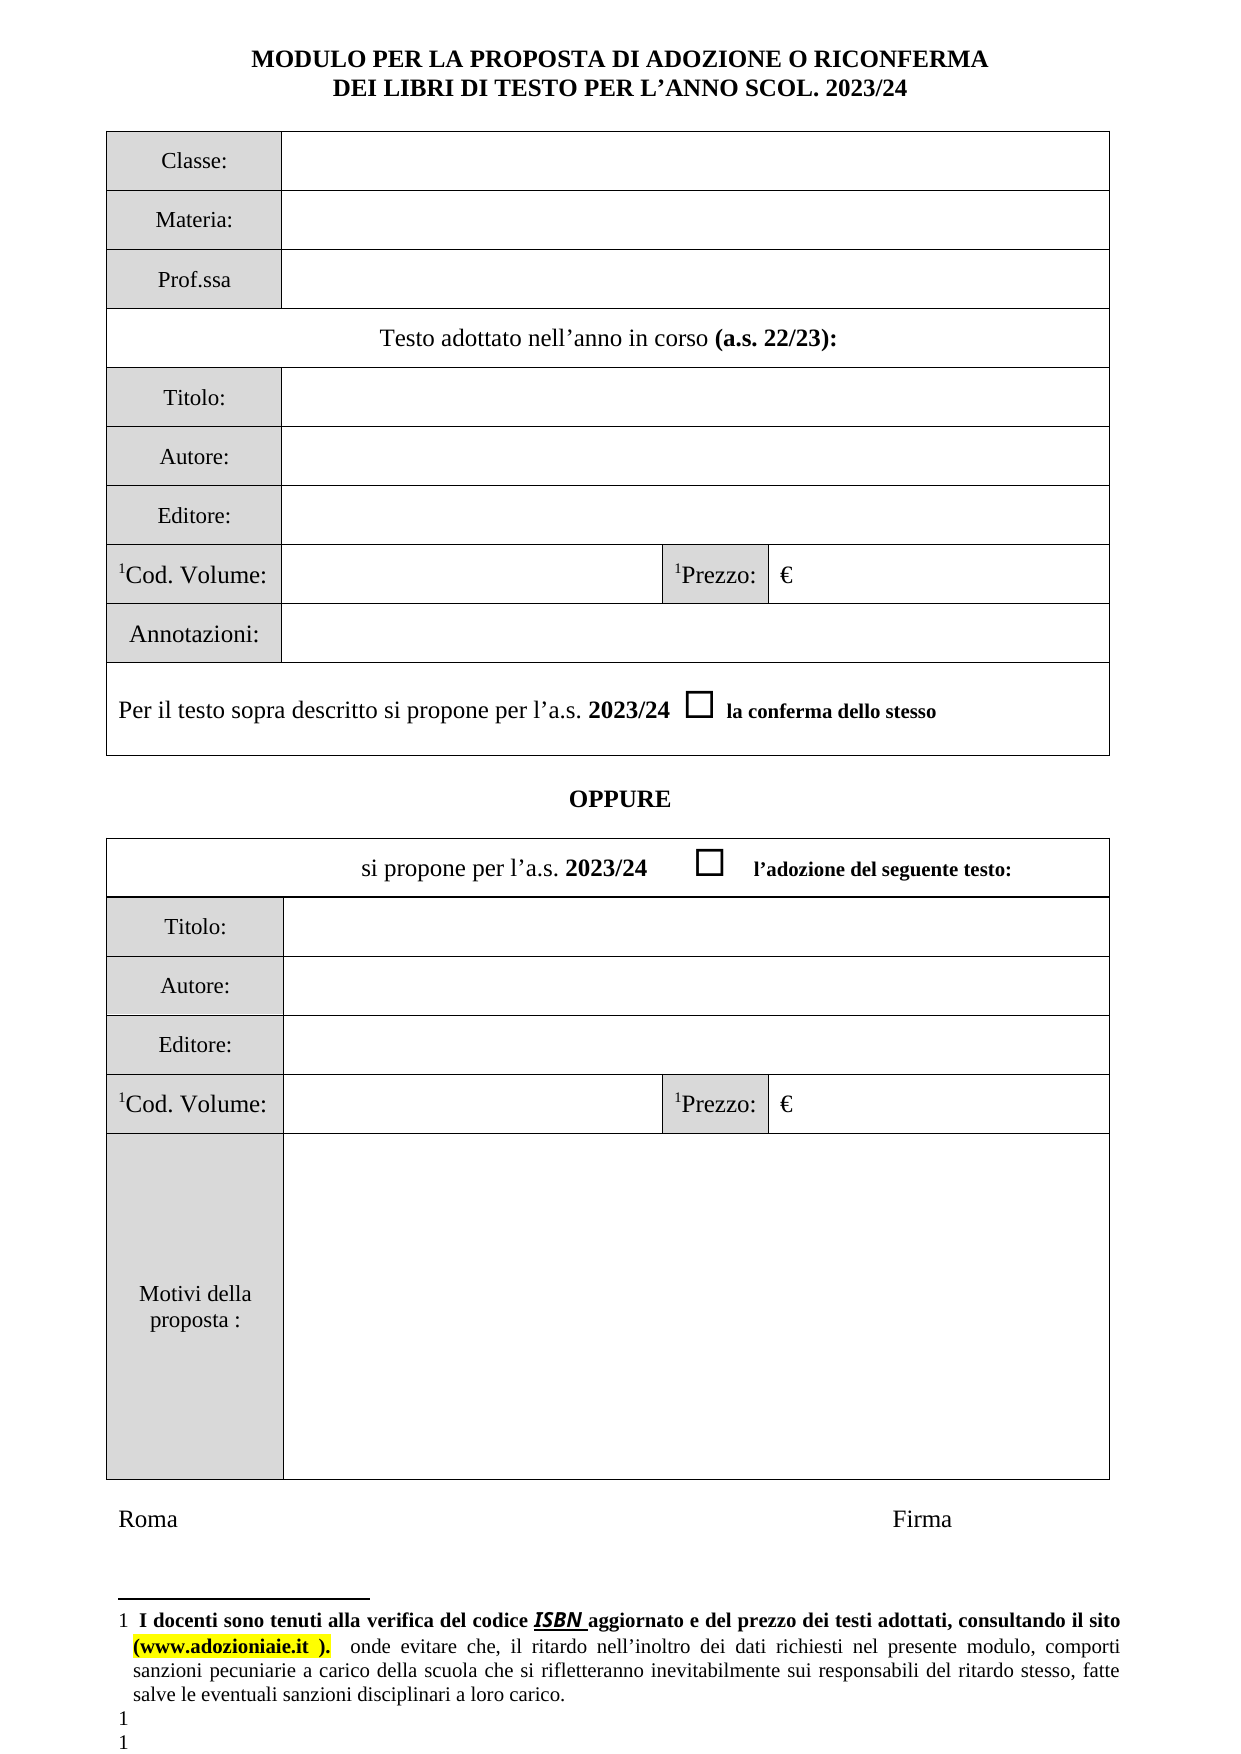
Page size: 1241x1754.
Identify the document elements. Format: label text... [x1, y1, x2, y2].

table_cell 1Cod. Volume: [107, 1075, 283, 1133]
table_cell Prof.ssa [107, 250, 281, 308]
table_cell [282, 427, 1109, 485]
table_cell Titolo: [107, 368, 281, 426]
table_cell [282, 368, 1109, 426]
table_cell [284, 1134, 1109, 1479]
table_cell [282, 486, 1109, 544]
text OPPURE [118, 784, 1122, 813]
table_cell Per il testo sopra descritto si propone per l’a.s. 2023/24 la conferma dello stesso [107, 663, 1109, 755]
table_cell Annotazioni: [107, 604, 281, 662]
table_cell Cod. Volume: [107, 545, 281, 603]
table_cell [284, 898, 1109, 956]
table_cell Testo adottato nell’anno in corso (a.s. 22/23): [107, 309, 1109, 367]
table_cell [284, 1075, 662, 1133]
table_cell 1Prezzo: [663, 1075, 768, 1133]
text MODULO PER LA PROPOSTA DI ADOZIONE O RICONFERMA [118, 44, 1122, 73]
table_cell Autore: [107, 957, 283, 1014]
table_cell [282, 545, 662, 603]
table_cell Autore: [107, 427, 281, 485]
table_cell € [769, 545, 1109, 603]
table_cell [284, 1016, 1109, 1074]
table_cell Editore: [107, 1016, 283, 1074]
table_cell Titolo: [107, 898, 283, 956]
text DEI LIBRI DI TESTO PER L’ANNO SCOL. 2023/24 [118, 73, 1122, 102]
table_cell [282, 250, 1109, 308]
table_cell [282, 191, 1109, 249]
table_cell Editore: [107, 486, 281, 544]
table_cell Motivi della proposta : [107, 1134, 283, 1479]
text Roma Firma [118, 1504, 1122, 1533]
table_cell 1Prezzo: [663, 545, 768, 603]
table_cell [284, 957, 1109, 1014]
table_header si propone per l’a.s. 2023/24 l’adozione del seguente testo: [107, 839, 1109, 896]
table_cell Materia: [107, 191, 281, 249]
table_cell [282, 604, 1109, 662]
table_header [282, 132, 1109, 190]
table_header Classe: [107, 132, 281, 190]
table_cell € [769, 1075, 1109, 1133]
